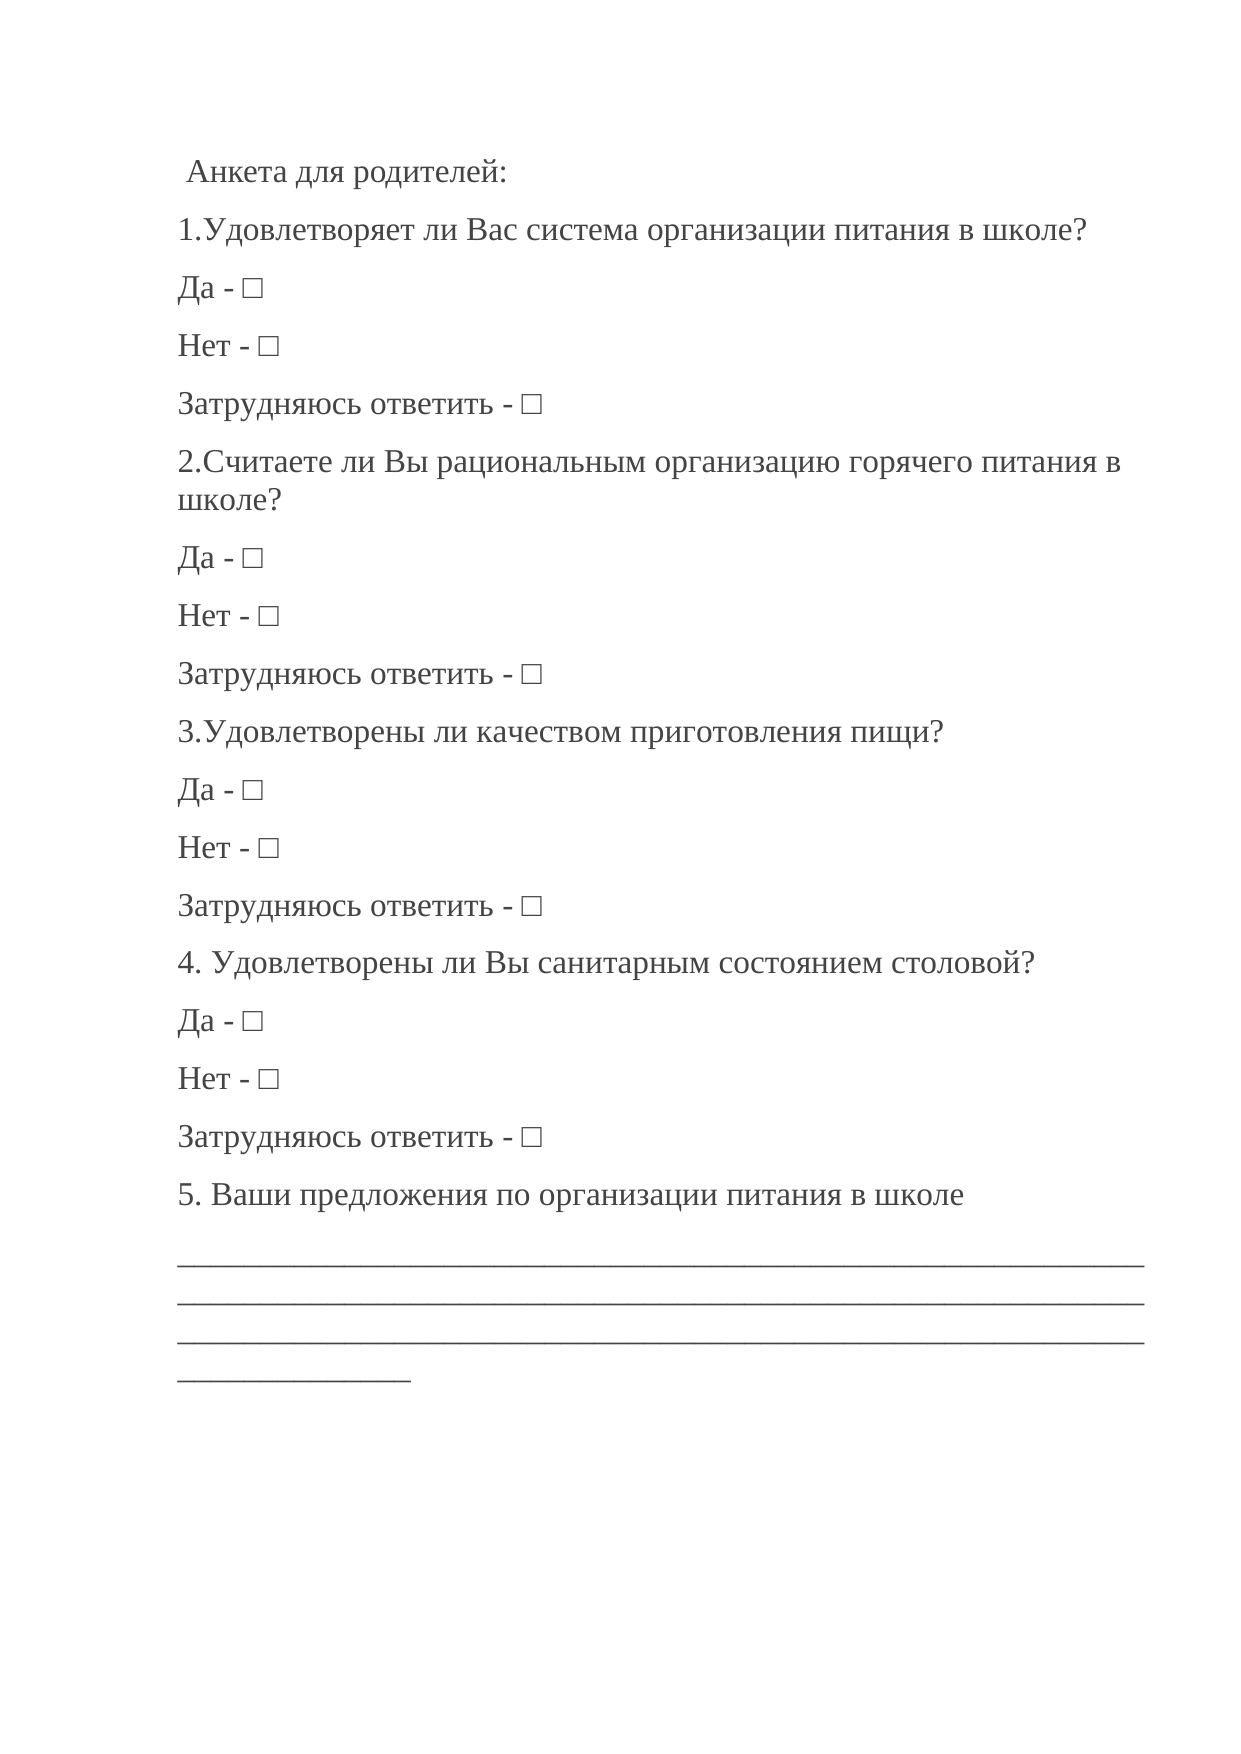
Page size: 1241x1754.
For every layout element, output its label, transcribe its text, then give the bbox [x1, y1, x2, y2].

text Да - □ [177, 1001, 1152, 1039]
text 5. Ваши предложения по организации питания в школе [177, 1174, 1152, 1213]
text 1.Удовлетворяет ли Вас система организации питания в школе? [177, 209, 1152, 248]
text Затрудняюсь ответить - □ [177, 653, 1152, 692]
text Да - □ [177, 769, 1152, 807]
text Анкета для родителей: [177, 151, 1152, 190]
text Затрудняюсь ответить - □ [177, 885, 1152, 923]
text 4. Удовлетворены ли Вы санитарным состоянием столовой? [177, 943, 1152, 981]
text Нет - □ [177, 595, 1152, 634]
text Затрудняюсь ответить - □ [177, 383, 1152, 422]
text Нет - □ [177, 827, 1152, 865]
text ____________________________________________________________________________________________________________________________________________________________________________________________ [177, 1232, 1152, 1386]
text Нет - □ [177, 1059, 1152, 1097]
text Нет - □ [177, 325, 1152, 364]
text Затрудняюсь ответить - □ [177, 1117, 1152, 1155]
text Да - □ [177, 267, 1152, 306]
text 3.Удовлетворены ли качеством приготовления пищи? [177, 711, 1152, 749]
text 2.Считаете ли Вы рациональным организацию горячего питания в школе? [177, 441, 1152, 518]
text Да - □ [177, 537, 1152, 576]
